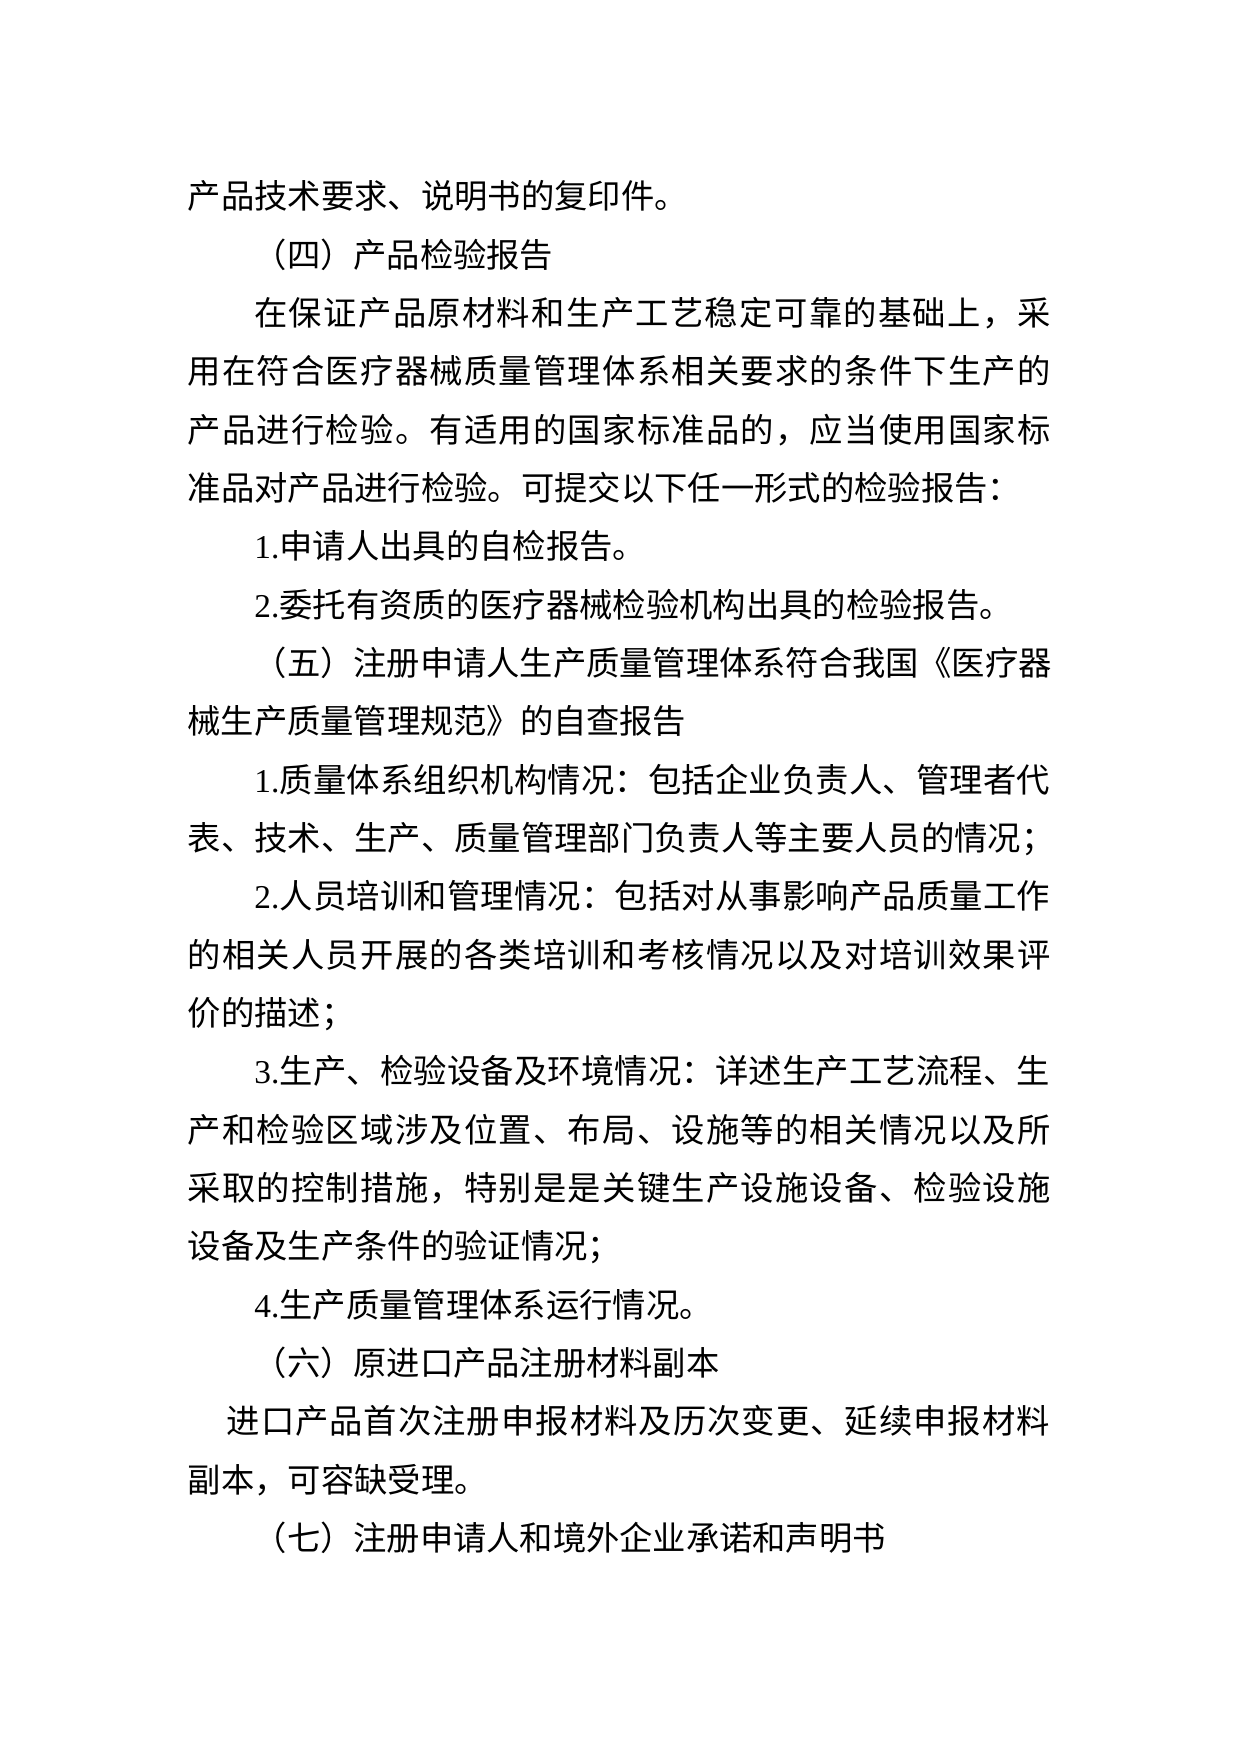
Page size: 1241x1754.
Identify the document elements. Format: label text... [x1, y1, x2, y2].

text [187, 162, 1053, 220]
text 在保证产品原材料和生产工艺稳定可靠的基础上，采用在符合医疗器械质量管理体系相关要求的条件下生产的产品进行检验。有适用的国家标准品的，应当使用国家标准品对产品进行检验。可提交以下任一形式的检验报告： [187, 279, 1053, 512]
text 3.生产、检验设备及环境情况：详述生产工艺流程、生产和检验区域涉及位置、布局、设施等的相关情况以及所采取的控制措施，特别是是关键生产设施设备、检验设施设备及生产条件的验证情况； [187, 1037, 1053, 1270]
text 2.委托有资质的医疗器械检验机构出具的检验报告。 [187, 570, 1053, 629]
text 2.人员培训和管理情况：包括对从事影响产品质量工作的相关人员开展的各类培训和考核情况以及对培训效果评价的描述； [187, 862, 1053, 1037]
list 注册申请人生产质量管理体系符合我国《医疗器械生产质量管理规范》的自查报告 [187, 629, 1053, 745]
list 产品检验报告 [187, 220, 1053, 279]
list 原进口产品注册材料副本 [187, 1329, 1053, 1387]
text 进口产品首次注册申报材料及历次变更、延续申报材料副本，可容缺受理。 [187, 1387, 1053, 1504]
text 1.申请人出具的自检报告。 [187, 512, 1053, 570]
text 4.生产质量管理体系运行情况。 [187, 1270, 1053, 1329]
text 1.质量体系组织机构情况：包括企业负责人、管理者代表、技术、生产、质量管理部门负责人等主要人员的情况； [187, 745, 1053, 862]
list 注册申请人和境外企业承诺和声明书 [187, 1504, 1053, 1562]
